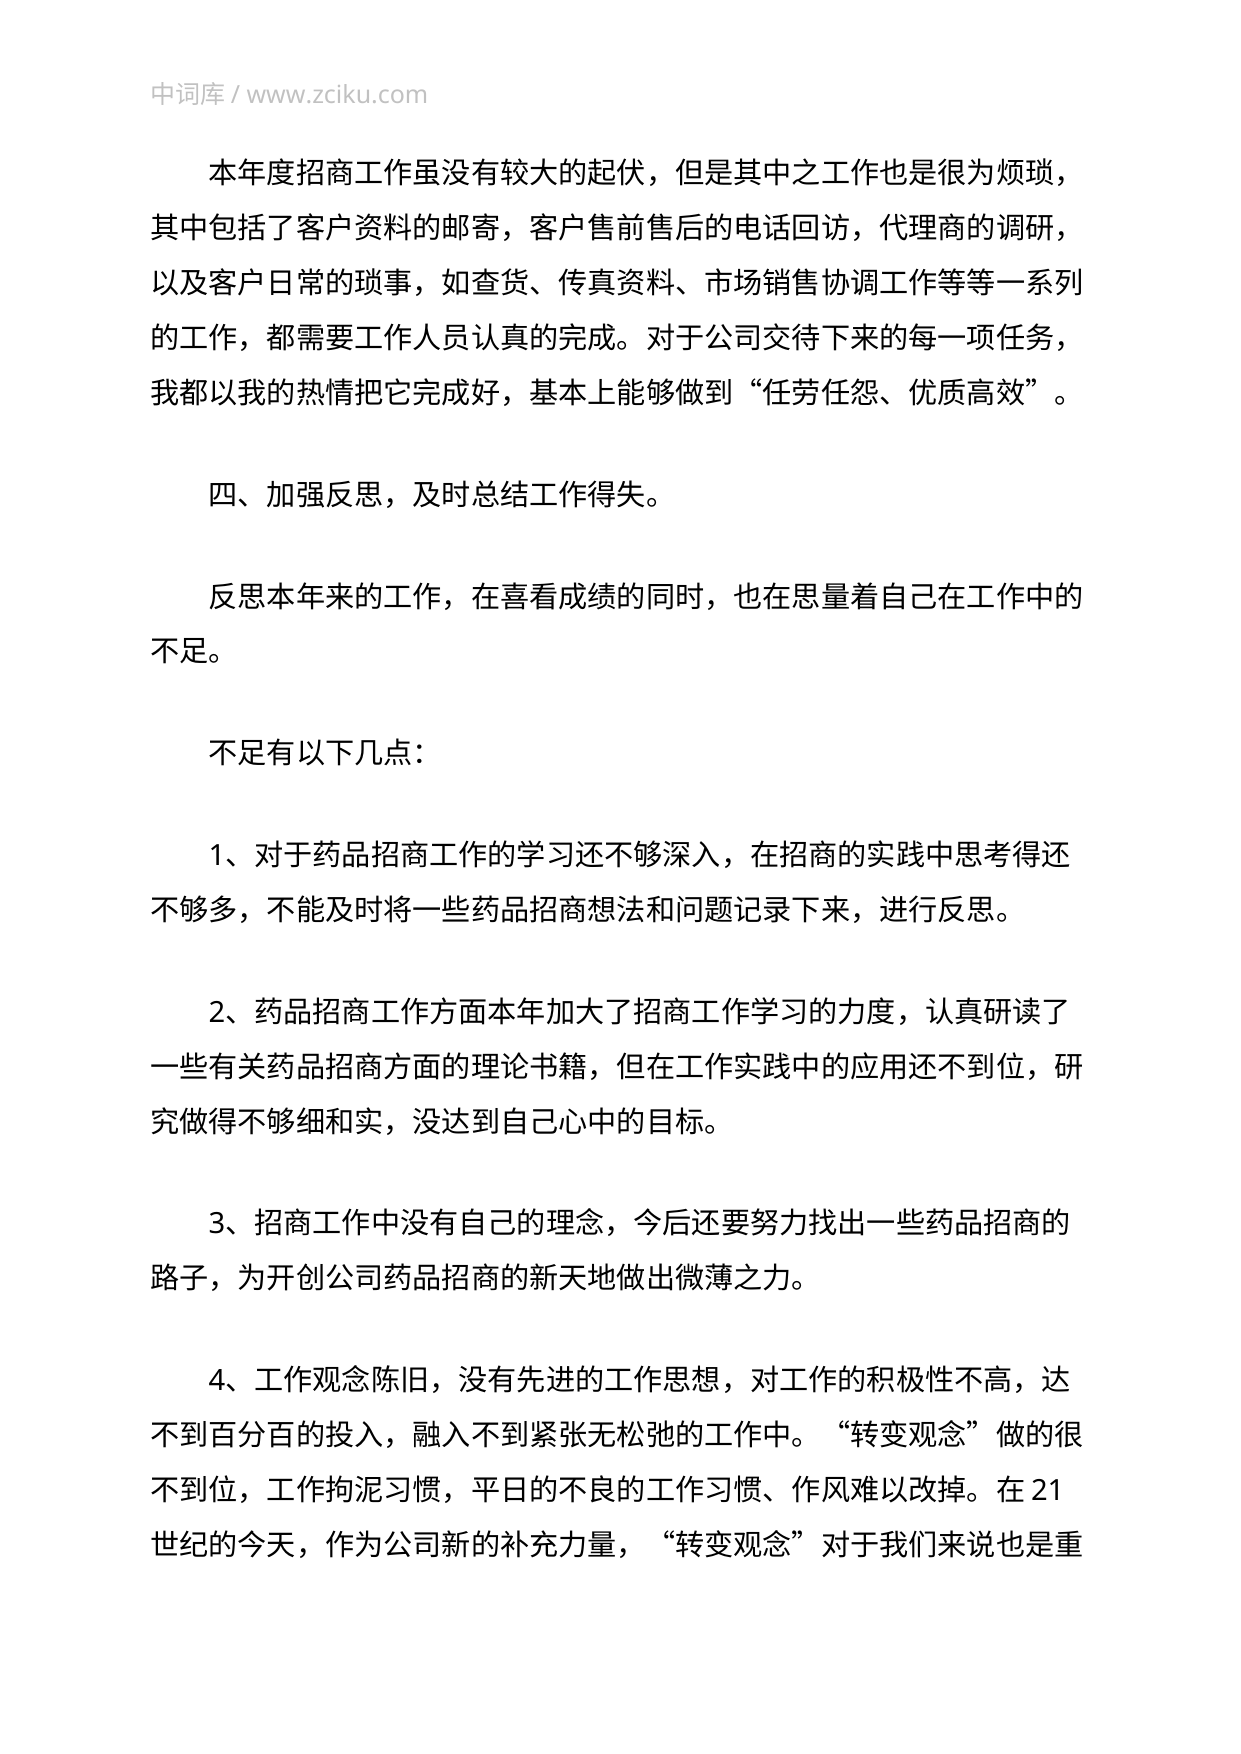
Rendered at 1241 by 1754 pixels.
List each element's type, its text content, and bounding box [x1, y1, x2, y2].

text 1、对于药品招商工作的学习还不够深入，在招商的实践中思考得还不够多，不能及时将一些药品招商想法和问题记录下来，进行反思。 [150, 832, 1090, 929]
text 四、加强反思，及时总结工作得失。 [150, 471, 1090, 514]
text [150, 1357, 1090, 1564]
text 本年度招商工作虽没有较大的起伏，但是其中之工作也是很为烦琐，其中包括了客户资料的邮寄，客户售前售后的电话回访，代理商的调研，以及客户日常的琐事，如查货、传真资料、市场销售协调工作等等一系列的工作，都需要工作人员认真的完成。对于公司交待下来的每一项任务，我都以我的热情把它完成好，基本上能够做到“任劳任怨、优质高效”。 [150, 150, 1090, 412]
text 2、药品招商工作方面本年加大了招商工作学习的力度，认真研读了一些有关药品招商方面的理论书籍，但在工作实践中的应用还不到位，研究做得不够细和实，没达到自己心中的目标。 [150, 988, 1090, 1141]
text 不足有以下几点： [150, 730, 1090, 772]
text 反思本年来的工作，在喜看成绩的同时，也在思量着自己在工作中的不足。 [150, 573, 1090, 670]
text 3、招商工作中没有自己的理念，今后还要努力找出一些药品招商的路子，为开创公司药品招商的新天地做出微薄之力。 [150, 1200, 1090, 1297]
